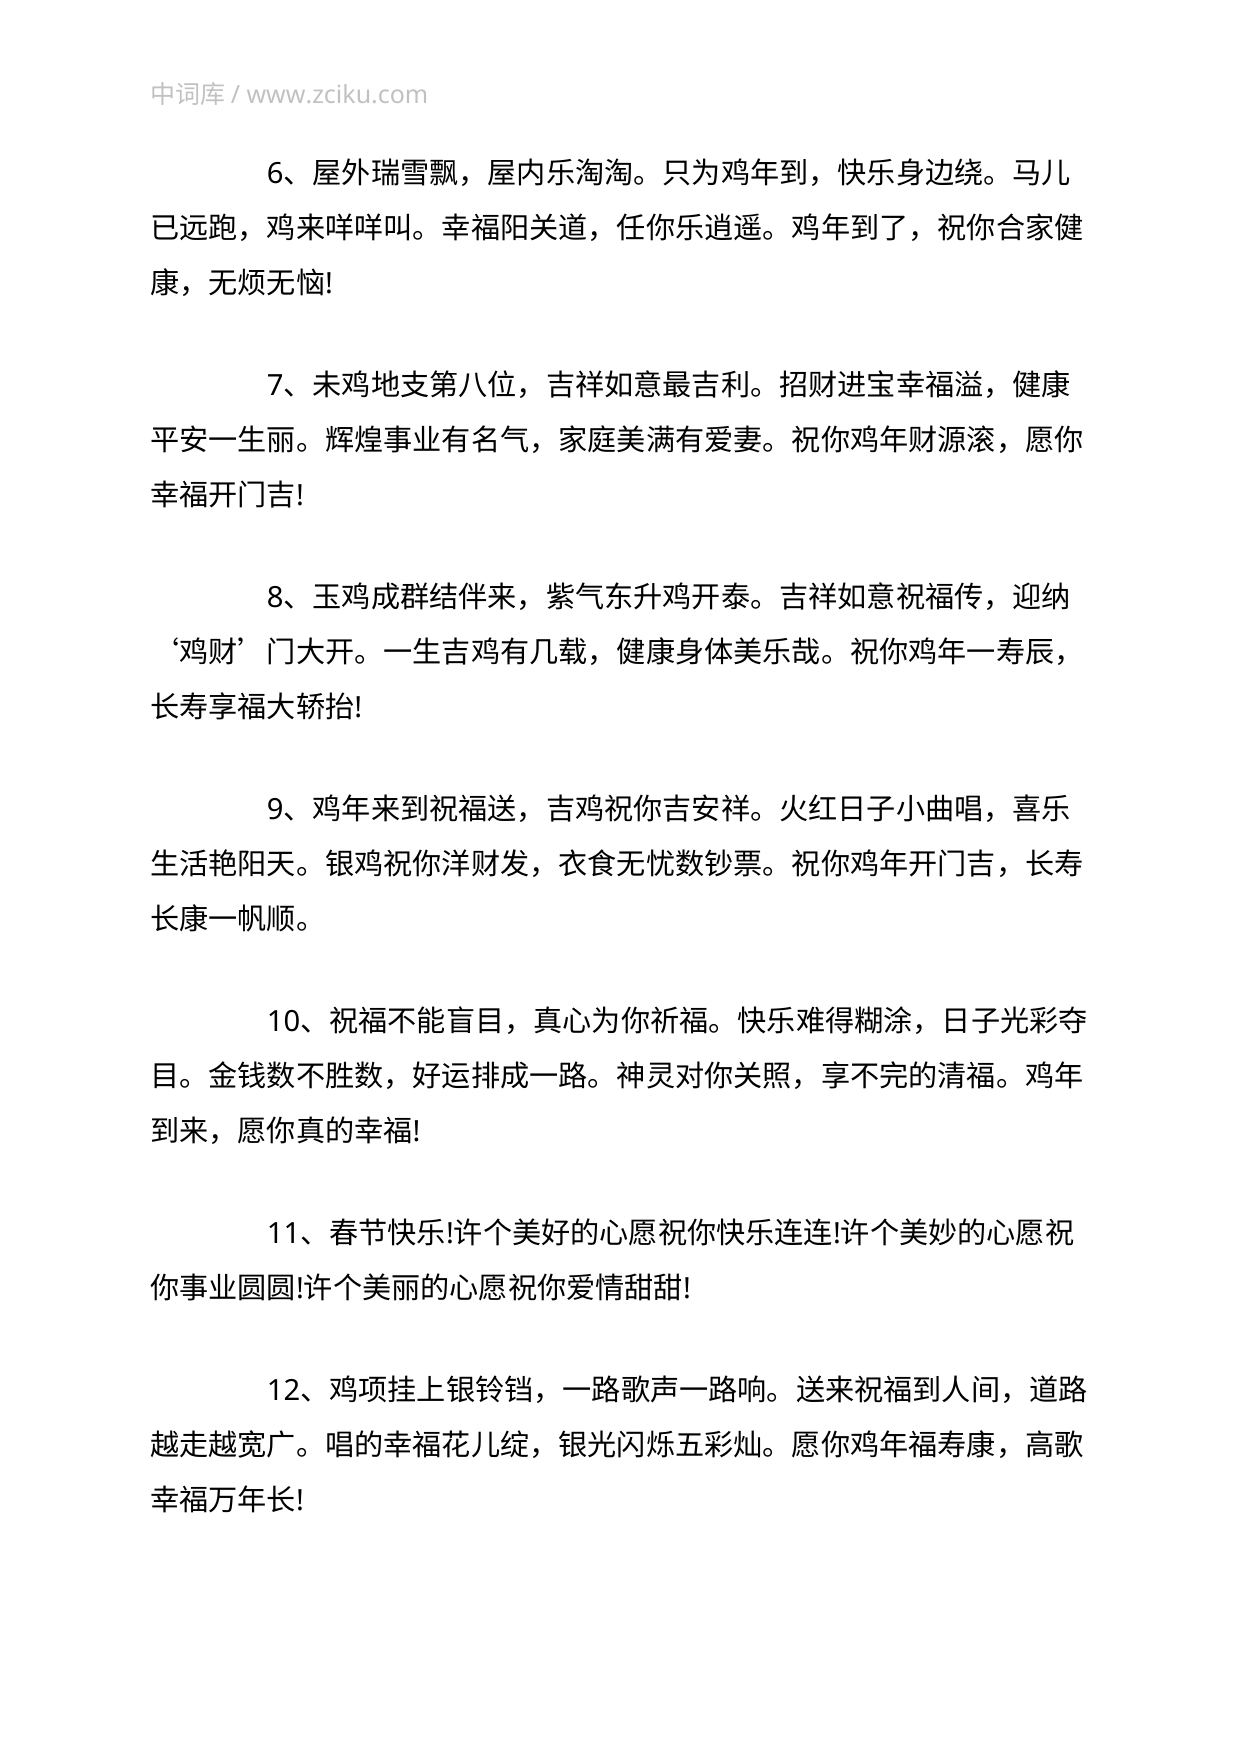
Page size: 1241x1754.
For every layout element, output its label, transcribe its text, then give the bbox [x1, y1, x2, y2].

text 8、玉鸡成群结伴来，紫气东升鸡开泰。吉祥如意祝福传，迎纳‘鸡财’门大开。一生吉鸡有几载，健康身体美乐哉。祝你鸡年一寿辰，长寿享福大轿抬! [150, 574, 1090, 726]
text 7、未鸡地支第八位，吉祥如意最吉利。招财进宝幸福溢，健康平安一生丽。辉煌事业有名气，家庭美满有爱妻。祝你鸡年财源滚，愿你幸福开门吉! [150, 362, 1090, 514]
text 12、鸡项挂上银铃铛，一路歌声一路响。送来祝福到人间，道路越走越宽广。唱的幸福花儿绽，银光闪烁五彩灿。愿你鸡年福寿康，高歌幸福万年长! [150, 1366, 1090, 1518]
text 6、屋外瑞雪飘，屋内乐淘淘。只为鸡年到，快乐身边绕。马儿已远跑，鸡来咩咩叫。幸福阳关道，任你乐逍遥。鸡年到了，祝你合家健康，无烦无恼! [150, 150, 1090, 302]
text 9、鸡年来到祝福送，吉鸡祝你吉安祥。火红日子小曲唱，喜乐生活艳阳天。银鸡祝你洋财发，衣食无忧数钞票。祝你鸡年开门吉，长寿长康一帆顺。 [150, 786, 1090, 938]
text 11、春节快乐!许个美好的心愿祝你快乐连连!许个美妙的心愿祝你事业圆圆!许个美丽的心愿祝你爱情甜甜! [150, 1209, 1090, 1307]
text 10、祝福不能盲目，真心为你祈福。快乐难得糊涂，日子光彩夺目。金钱数不胜数，好运排成一路。神灵对你关照，享不完的清福。鸡年到来，愿你真的幸福! [150, 997, 1090, 1149]
